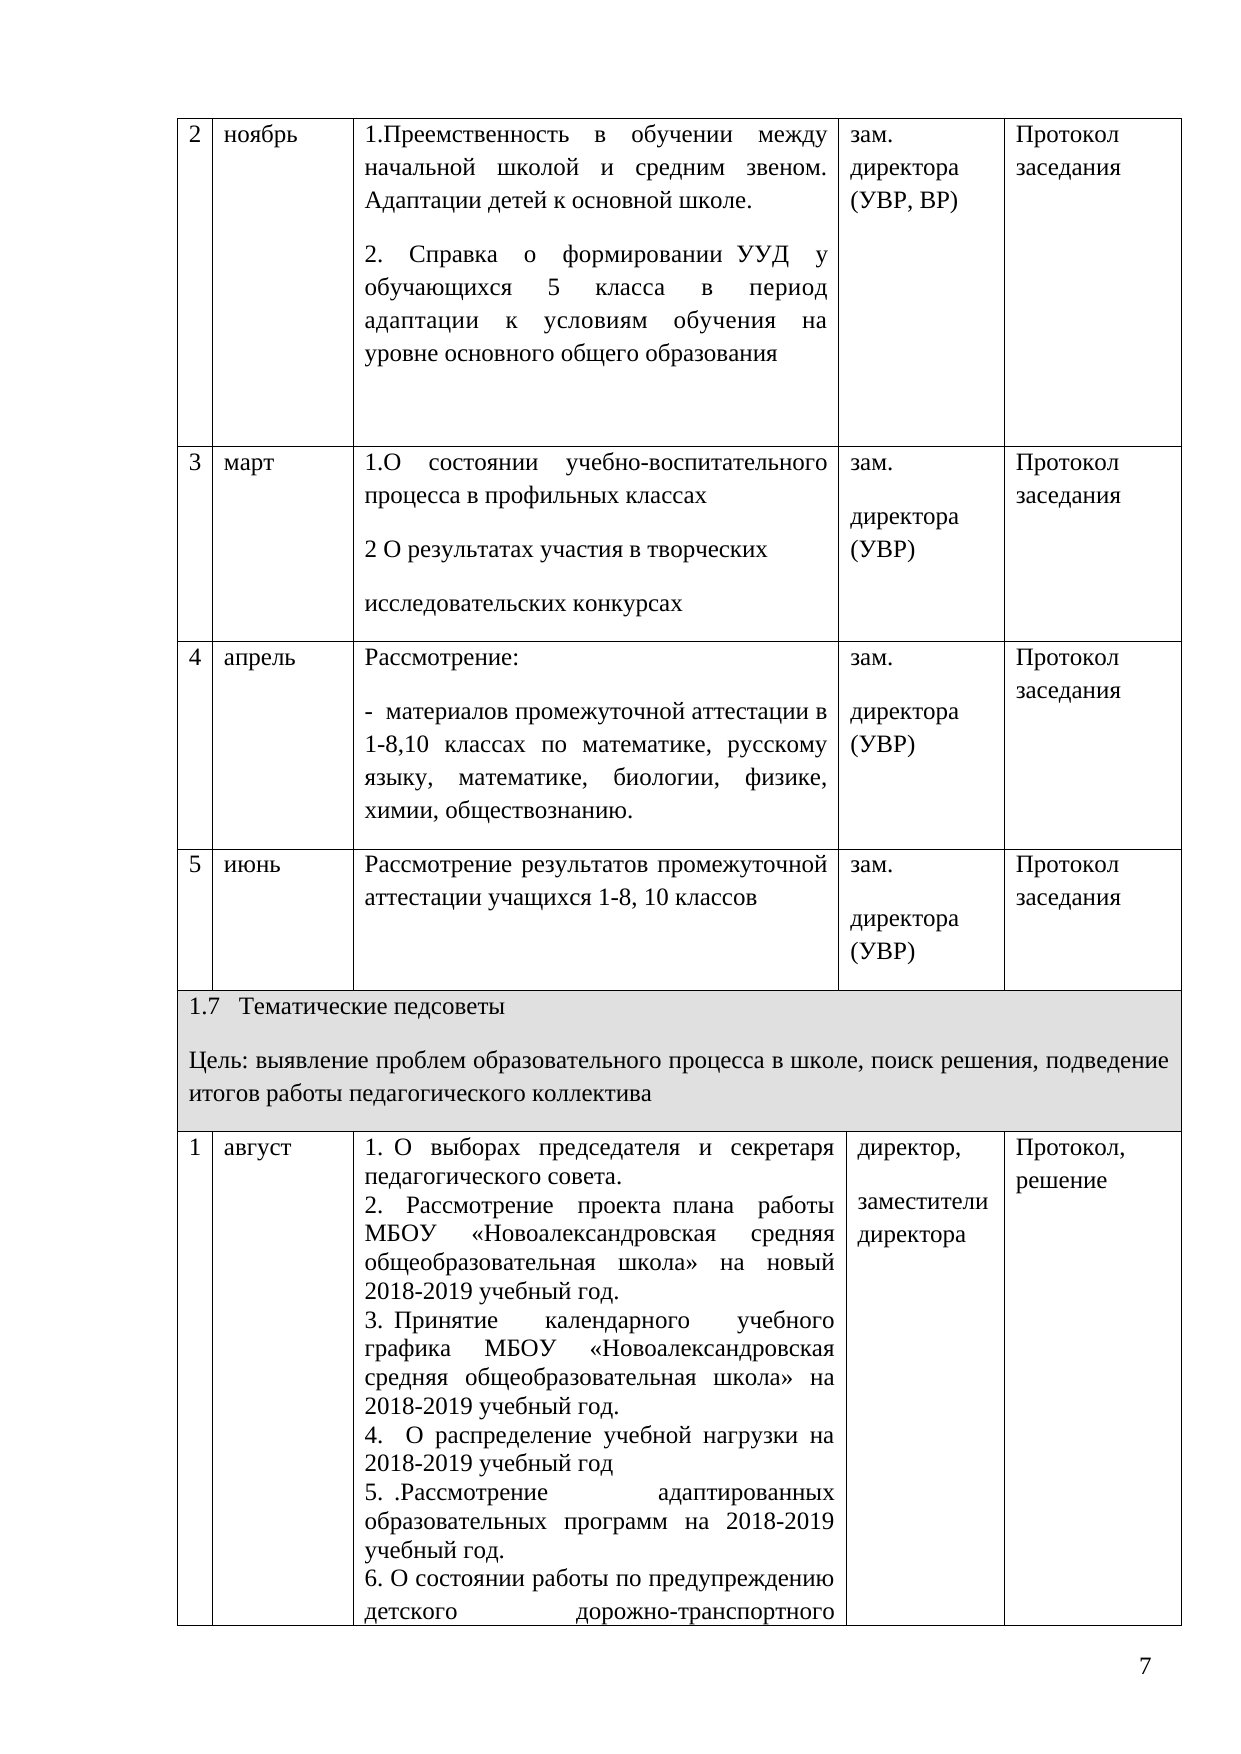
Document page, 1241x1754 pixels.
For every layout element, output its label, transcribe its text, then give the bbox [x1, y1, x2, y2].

table_cell Рассмотрение: - материалов промежуточной аттестации в 1-8,10 классах по математике, русскому языку, математике, биологии, физике, химии, обществознанию. [354, 642, 838, 848]
table_cell 5 [178, 850, 212, 990]
table_cell июнь [213, 850, 353, 990]
table_cell зам. директора (УВР) [839, 642, 1004, 848]
table_cell 1.7 Тематические педсоветы Цель: выявление проблем образовательного процесса в школе, поиск решения, подведение итогов работы педагогического коллектива [178, 991, 1181, 1131]
table_cell 3 [178, 447, 212, 641]
table_cell март [213, 447, 353, 641]
table_cell ноябрь [213, 119, 353, 446]
table_cell Протокол заседания [1005, 119, 1181, 446]
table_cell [847, 1132, 1004, 1625]
table_cell 1.Преемственность в обучении между начальной школой и средним звеном. Адаптации детей к основной школе. 2. Справка о формировании УУД у обучающихся 5 класса в период адаптации к условиям обучения на уровне основного общего образования [354, 119, 838, 446]
table_cell зам. директора (УВР, ВР) [839, 119, 1004, 446]
table_cell апрель [213, 642, 353, 848]
table_cell 1 [178, 1132, 212, 1625]
table_cell Протокол заседания [1005, 642, 1181, 848]
table_cell 2 [178, 119, 212, 446]
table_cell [354, 1132, 846, 1625]
table_cell Протокол, решение [1005, 1132, 1181, 1625]
table_cell август [213, 1132, 353, 1625]
table_cell Протокол заседания [1005, 850, 1181, 990]
table_cell зам. директора (УВР) [839, 447, 1004, 641]
table_cell 1.О состоянии учебно-воспитательного процесса в профильных классах 2 О результатах участия в творческих исследовательских конкурсах [354, 447, 838, 641]
table_cell Протокол заседания [1005, 447, 1181, 641]
table_cell 4 [178, 642, 212, 848]
table_cell Рассмотрение результатов промежуточной аттестации учащихся 1-8, 10 классов [354, 850, 838, 990]
table_cell зам. директора (УВР) [839, 850, 1004, 990]
